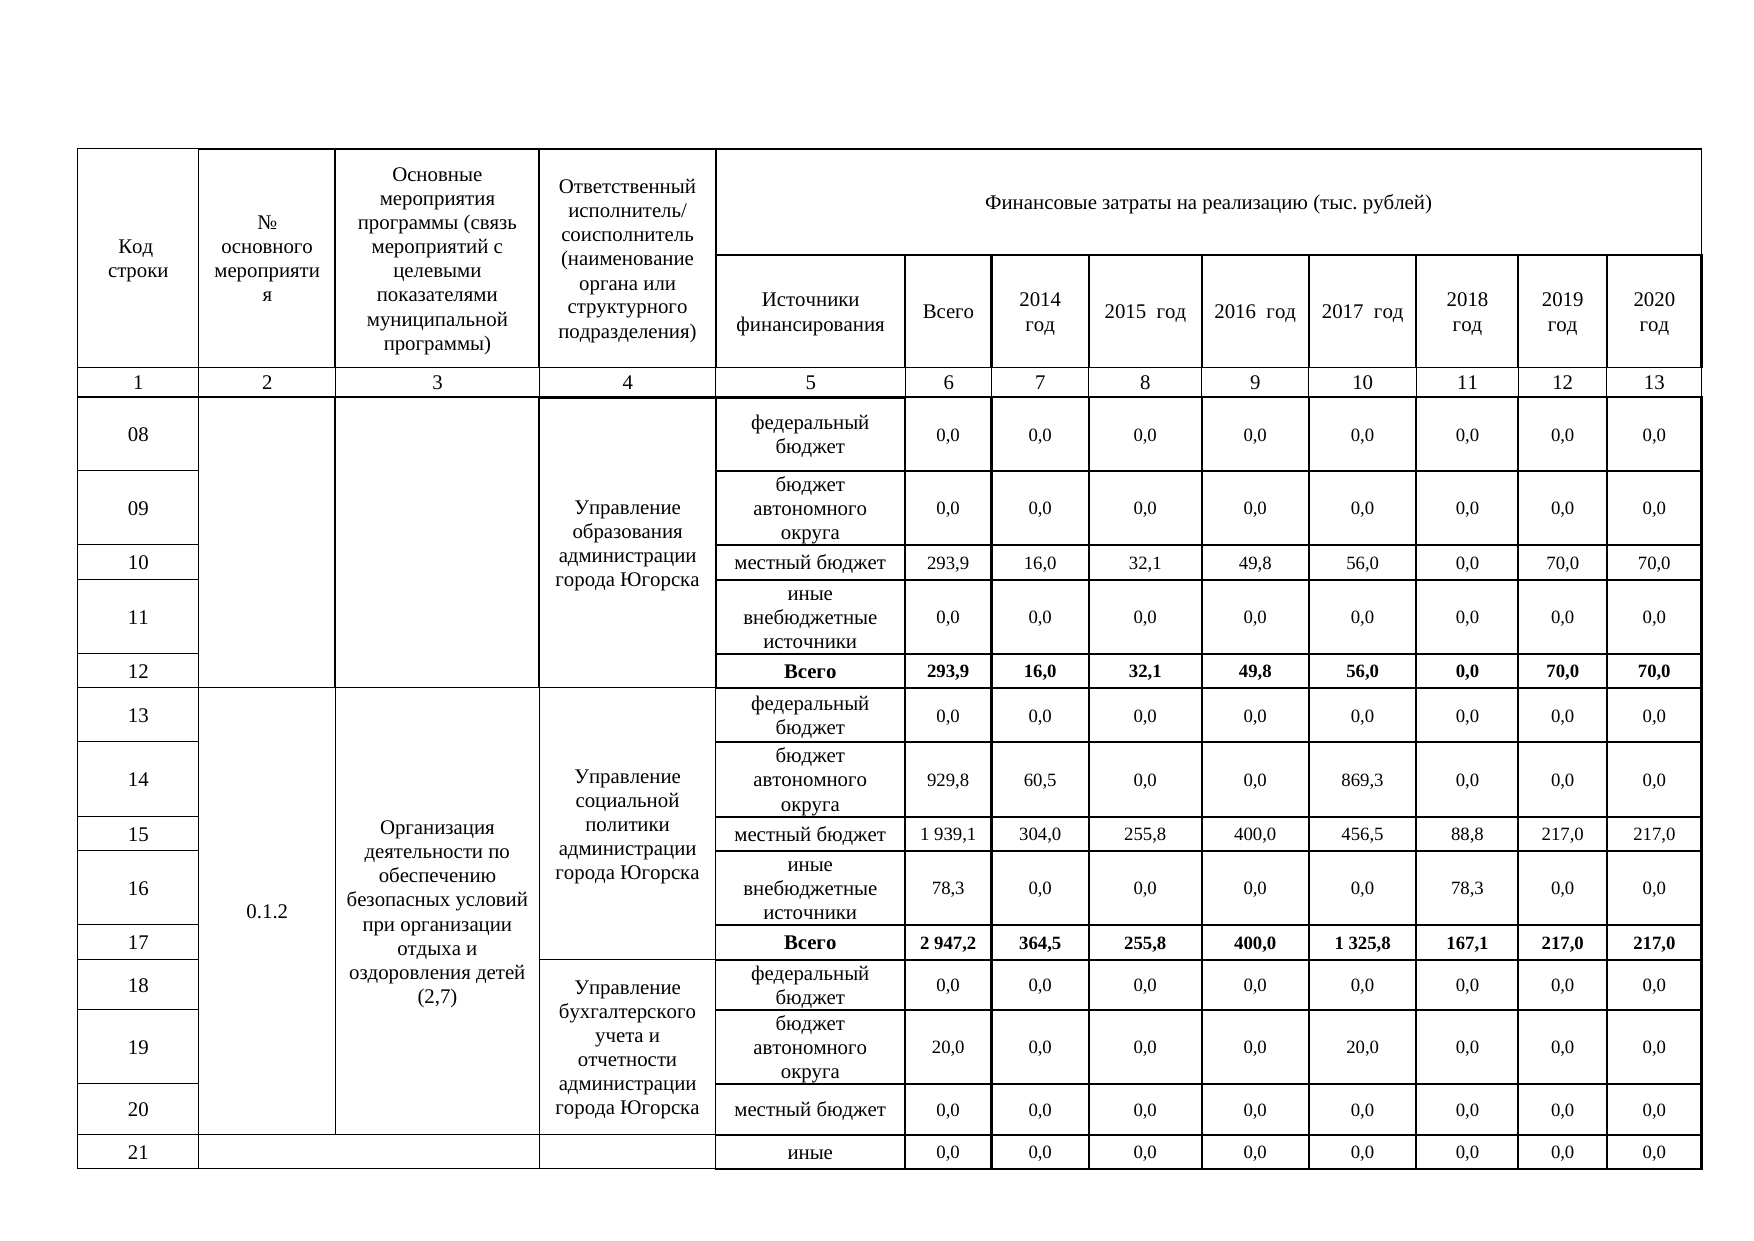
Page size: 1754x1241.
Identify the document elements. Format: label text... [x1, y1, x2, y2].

table_cell 2 947,2 [906, 926, 990, 958]
table_cell Всего [906, 256, 990, 367]
table_cell 1 [78, 368, 198, 396]
table_cell 0,0 [1608, 1136, 1700, 1168]
table_cell местный бюджет [716, 818, 904, 850]
table_cell бюджет автономного округа [717, 472, 904, 544]
table_cell 217,0 [1519, 818, 1606, 850]
table_cell 17 [78, 925, 198, 958]
table_cell Источники финансирования [717, 256, 904, 367]
table_cell 3 [336, 368, 539, 396]
table_cell 0,0 [1090, 689, 1201, 741]
table_cell 0,0 [1519, 398, 1606, 470]
table_cell 0,0 [1519, 743, 1606, 816]
table_cell 217,0 [1608, 926, 1700, 958]
table_cell 0,0 [1203, 689, 1308, 741]
table_cell иные внебюджетные источники [716, 852, 904, 924]
table_cell 2014 год [993, 256, 1088, 367]
table_cell 0,0 [1519, 852, 1606, 924]
table_cell 12 [78, 654, 198, 687]
table_cell 20,0 [906, 1011, 990, 1083]
table_cell бюджет автономного округа [716, 1011, 904, 1083]
table_cell 0,0 [993, 852, 1088, 924]
table_header Ответственный исполнитель/ соисполнитель (наименование органа или структурного подразделения) [540, 150, 715, 367]
table_cell 304,0 [993, 818, 1088, 850]
table_cell иные внебюджетные источники [717, 581, 904, 653]
table_cell 2019 год [1519, 256, 1606, 367]
table_cell 0,0 [906, 689, 990, 741]
table_cell 20,0 [1310, 1011, 1415, 1083]
table_cell 49,8 [1203, 655, 1308, 687]
table_cell 0,0 [1608, 581, 1700, 653]
table_cell 0,0 [993, 689, 1088, 741]
table_cell 2018 год [1417, 256, 1517, 367]
table_cell 0,0 [1519, 961, 1606, 1009]
table_cell 255,8 [1090, 926, 1201, 958]
table_cell 0,0 [1608, 472, 1700, 544]
table_cell 70,0 [1608, 546, 1700, 578]
table_cell 869,3 [1310, 743, 1415, 816]
table_cell [540, 1135, 715, 1168]
table_cell 88,8 [1417, 818, 1517, 850]
table_cell 56,0 [1310, 546, 1415, 578]
table_cell 10 [78, 545, 198, 578]
table_cell 400,0 [1203, 926, 1308, 958]
table_cell 4 [540, 368, 715, 396]
table_cell 5 [716, 368, 905, 396]
table_cell 0,0 [1310, 852, 1415, 924]
table_cell 16,0 [993, 546, 1088, 578]
table_cell 32,1 [1090, 655, 1201, 687]
table_cell 0,0 [1203, 961, 1308, 1009]
table_cell 0,0 [1203, 852, 1308, 924]
table_cell Всего [716, 926, 904, 958]
table_cell 0,0 [1417, 689, 1517, 741]
table_cell 9 [1202, 368, 1308, 396]
table_cell 0,0 [1608, 689, 1700, 741]
table_cell 0,0 [906, 961, 990, 1009]
table_cell 0,0 [1090, 743, 1201, 816]
table_cell 0,0 [1608, 398, 1700, 470]
table_cell 0,0 [1090, 472, 1201, 544]
table_cell 0,0 [1608, 1011, 1700, 1083]
table_cell 0,0 [1519, 689, 1606, 741]
table_cell Управление социальной политики администрации города Югорска [540, 688, 715, 958]
table_cell 0,0 [1519, 472, 1606, 544]
table_cell 78,3 [906, 852, 990, 924]
table_cell 0,0 [1608, 961, 1700, 1009]
table_cell 0,0 [1203, 1085, 1308, 1134]
table_cell 0,0 [993, 398, 1088, 470]
table_cell 13 [1607, 368, 1701, 396]
table_cell 70,0 [1608, 655, 1700, 687]
table_header Основные мероприятия программы (связь мероприятий с целевыми показателями муниципальной программы) [336, 150, 538, 367]
table_cell 217,0 [1608, 818, 1700, 850]
table_cell Всего [717, 655, 904, 687]
table_cell 0,0 [1417, 472, 1517, 544]
table_cell Организация деятельности по обеспечению безопасных условий при организации отдыха и оздоровления детей (2,7) [336, 688, 539, 1134]
table_cell 6 [906, 368, 991, 396]
table_cell 0,0 [1090, 961, 1201, 1009]
table_cell местный бюджет [716, 1085, 904, 1134]
table_cell 8 [1089, 368, 1201, 396]
table_cell 0,0 [1090, 581, 1201, 653]
table_cell 12 [1519, 368, 1606, 396]
table_cell 56,0 [1310, 655, 1415, 687]
table_cell 0,0 [1203, 1011, 1308, 1083]
table_cell 1 939,1 [906, 818, 990, 850]
table_cell 11 [78, 580, 198, 653]
table_cell 0,0 [1090, 852, 1201, 924]
table_cell 0,0 [1310, 1136, 1415, 1168]
table_cell 0,0 [1519, 581, 1606, 653]
table_cell 217,0 [1519, 926, 1606, 958]
table_cell 0,0 [1417, 655, 1517, 687]
table_cell 0,0 [1417, 961, 1517, 1009]
table_cell 2017 год [1310, 256, 1415, 367]
table_cell 293,9 [906, 655, 990, 687]
table_header Финансовые затраты на реализацию (тыс. рублей) [717, 150, 1701, 254]
table_cell 400,0 [1203, 818, 1308, 850]
table_cell бюджет автономного округа [716, 743, 904, 816]
table_cell 0,0 [1310, 398, 1415, 470]
table_cell 0,0 [1417, 546, 1517, 578]
table_cell 0,0 [993, 1136, 1088, 1168]
table_cell 0,0 [1519, 1085, 1606, 1134]
table_cell 0,0 [1417, 1136, 1517, 1168]
table_cell 0,0 [1090, 398, 1201, 470]
table_cell 60,5 [993, 743, 1088, 816]
table_cell 0,0 [993, 961, 1088, 1009]
table_cell 0,0 [906, 581, 990, 653]
table_cell Управление бухгалтерского учета и отчетности администрации города Югорска [540, 960, 715, 1134]
table_cell 2015 год [1090, 256, 1201, 367]
table_cell 10 [1309, 368, 1416, 396]
table_header № основного мероприятия [199, 150, 334, 367]
table_cell Управление образования администрации города Югорска [540, 399, 715, 687]
table_cell 0,0 [906, 1136, 990, 1168]
table_cell 0,0 [1203, 1136, 1308, 1168]
table_cell 13 [78, 688, 198, 741]
table_cell 364,5 [993, 926, 1088, 958]
table_cell 18 [78, 960, 198, 1009]
table_cell 0,0 [1417, 581, 1517, 653]
table_cell 2 [199, 368, 335, 396]
table_cell 2016 год [1203, 256, 1308, 367]
table_cell 0,0 [1417, 398, 1517, 470]
table_cell 08 [78, 398, 198, 470]
table_cell [336, 398, 538, 687]
table_cell 255,8 [1090, 818, 1201, 850]
table_cell 0,0 [1090, 1136, 1201, 1168]
table_cell 167,1 [1417, 926, 1517, 958]
table_cell 14 [78, 742, 198, 816]
table_cell 293,9 [906, 546, 990, 578]
table_cell 0,0 [1310, 961, 1415, 1009]
table_cell 0,0 [1519, 1011, 1606, 1083]
table_header Код строки [78, 149, 198, 367]
table_cell 32,1 [1090, 546, 1201, 578]
table_cell федеральный бюджет [716, 689, 904, 741]
table_cell 0,0 [1608, 1085, 1700, 1134]
table_cell 0,0 [1203, 398, 1308, 470]
table_cell 19 [78, 1010, 198, 1083]
table_cell 0,0 [1519, 1136, 1606, 1168]
table_cell 16 [78, 851, 198, 924]
table_cell иные внебюджетные источники [716, 1136, 904, 1168]
table_cell 0,0 [1090, 1085, 1201, 1134]
table_cell 0,0 [1310, 472, 1415, 544]
table_cell 11 [1417, 368, 1518, 396]
table_cell 0,0 [993, 472, 1088, 544]
table_cell 0,0 [1417, 743, 1517, 816]
table_cell 0,0 [1608, 852, 1700, 924]
table_cell 0,0 [1310, 689, 1415, 741]
table_cell федеральный бюджет [716, 961, 904, 1009]
table_cell 09 [78, 471, 198, 544]
table_cell 49,8 [1203, 546, 1308, 578]
table_cell 0,0 [993, 581, 1088, 653]
table_cell 16,0 [993, 655, 1088, 687]
table_cell 0,0 [1417, 1085, 1517, 1134]
table_cell 20 [78, 1084, 198, 1134]
table_cell 0,0 [1310, 1085, 1415, 1134]
table_cell 15 [78, 817, 198, 850]
table_cell 0,0 [1310, 581, 1415, 653]
table_cell 0,0 [1203, 581, 1308, 653]
table_cell 0,0 [1203, 743, 1308, 816]
table_cell [199, 398, 334, 687]
table_cell федеральный бюджет [717, 399, 904, 470]
table_cell 7 [992, 368, 1088, 396]
table_cell 0,0 [906, 1085, 990, 1134]
table_cell 78,3 [1417, 852, 1517, 924]
table_cell [199, 1135, 539, 1168]
table_cell 21 [78, 1135, 198, 1168]
table_cell 0,0 [993, 1085, 1088, 1134]
table_cell 0,0 [906, 398, 990, 470]
table_cell 0,0 [1090, 1011, 1201, 1083]
table_cell 929,8 [906, 743, 990, 816]
table_cell местный бюджет [717, 546, 904, 578]
table_cell 0,0 [993, 1011, 1088, 1083]
table_cell 70,0 [1519, 655, 1606, 687]
table_cell 1 325,8 [1310, 926, 1415, 958]
table_cell 0.1.2 [199, 688, 335, 1134]
table_cell 70,0 [1519, 546, 1606, 578]
table_cell 0,0 [1417, 1011, 1517, 1083]
table_cell 0,0 [1608, 743, 1700, 816]
table_cell 456,5 [1310, 818, 1415, 850]
table_cell 0,0 [1203, 472, 1308, 544]
table_cell 0,0 [906, 472, 990, 544]
table_cell 2020 год [1608, 256, 1700, 367]
